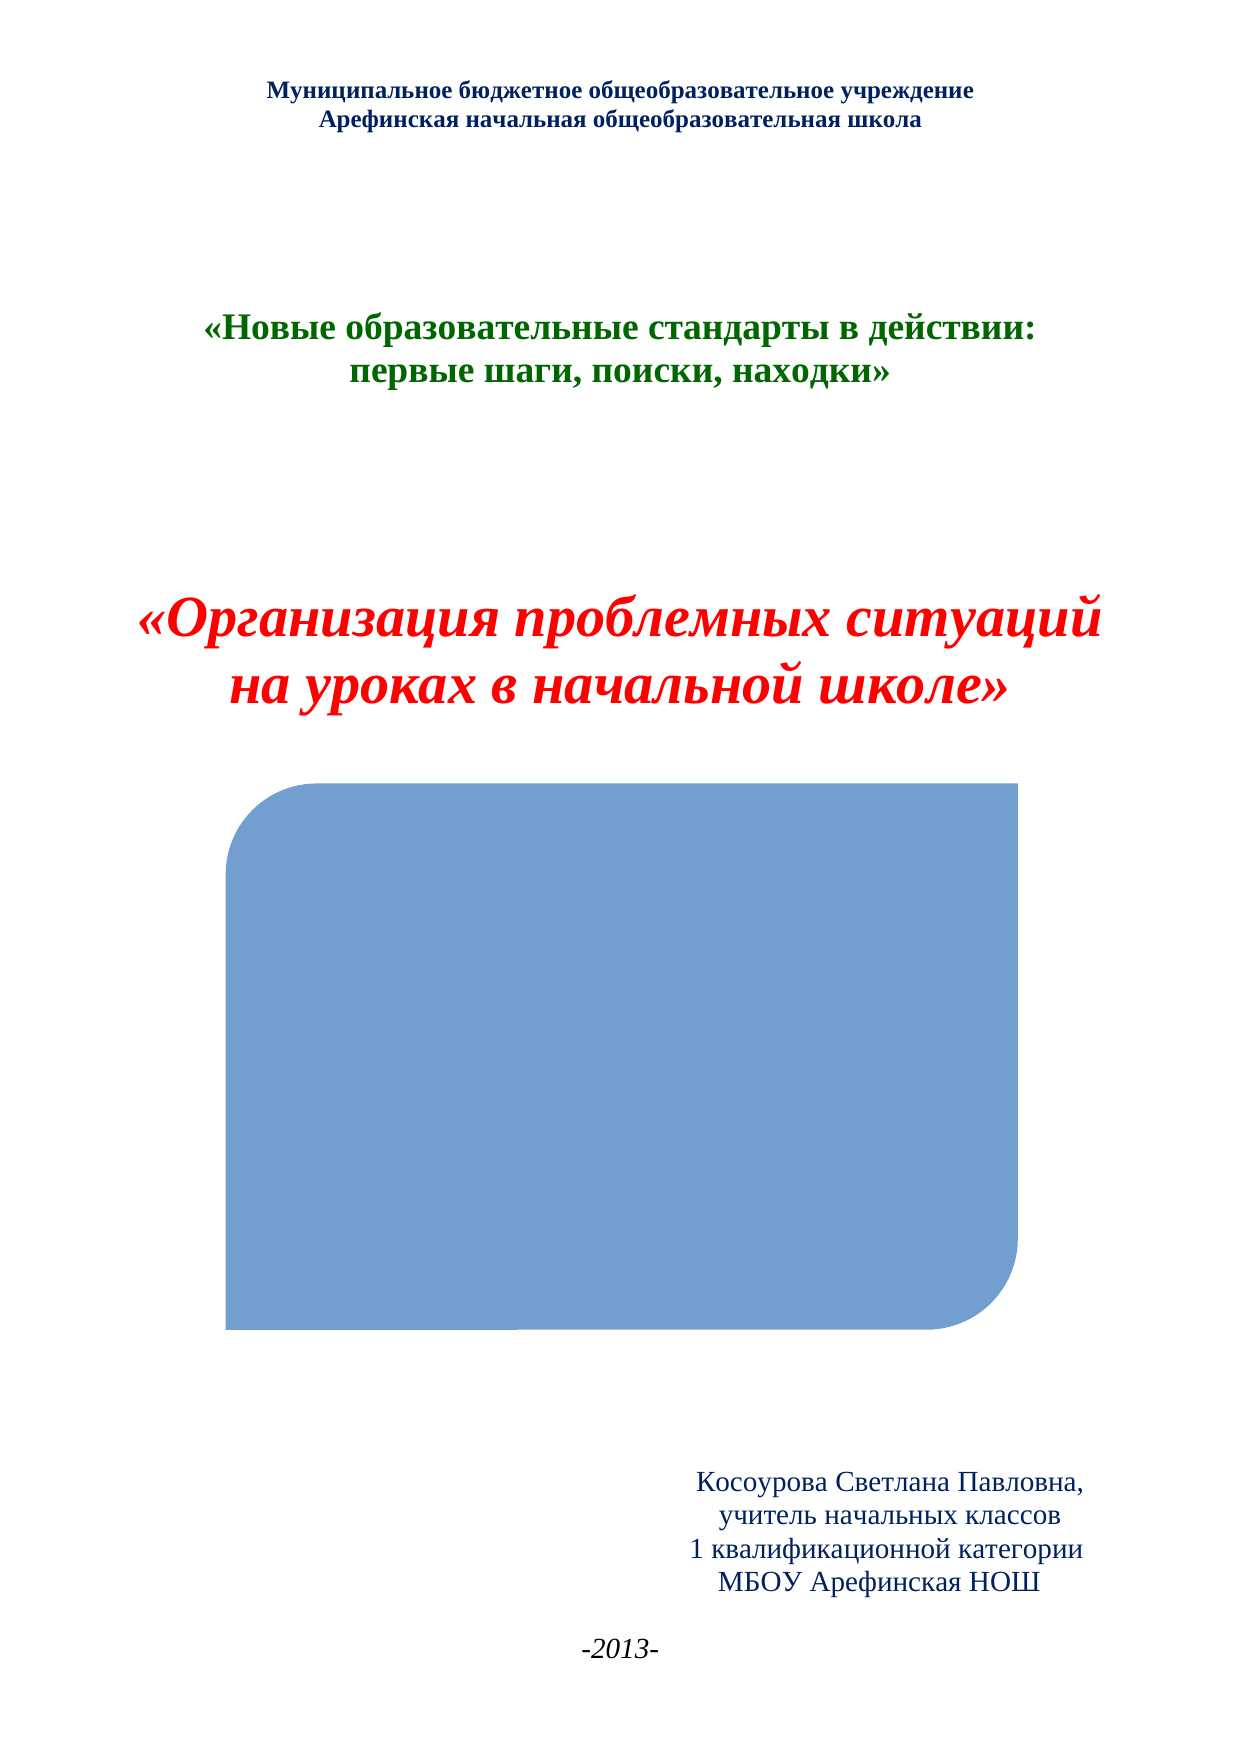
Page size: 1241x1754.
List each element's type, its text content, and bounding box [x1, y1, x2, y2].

text Косоурова Светлана Павловна, [75, 1464, 1165, 1497]
text 1 квалификационной категории [75, 1531, 1165, 1564]
text первые шаги, поиски, находки» [75, 347, 1165, 391]
text МБОУ Арефинская НОШ [75, 1564, 1165, 1598]
text на уроках в начальной школе» [75, 649, 1165, 716]
text учитель начальных классов [75, 1497, 1165, 1531]
text Муниципальное бюджетное общеобразовательное учреждение [75, 75, 1165, 104]
text «Новые образовательные стандарты в действии: [75, 304, 1165, 347]
text -2013- [75, 1632, 1165, 1665]
text Арефинская начальная общеобразовательная школа [75, 104, 1165, 132]
text «Организация проблемных ситуаций [75, 582, 1165, 649]
